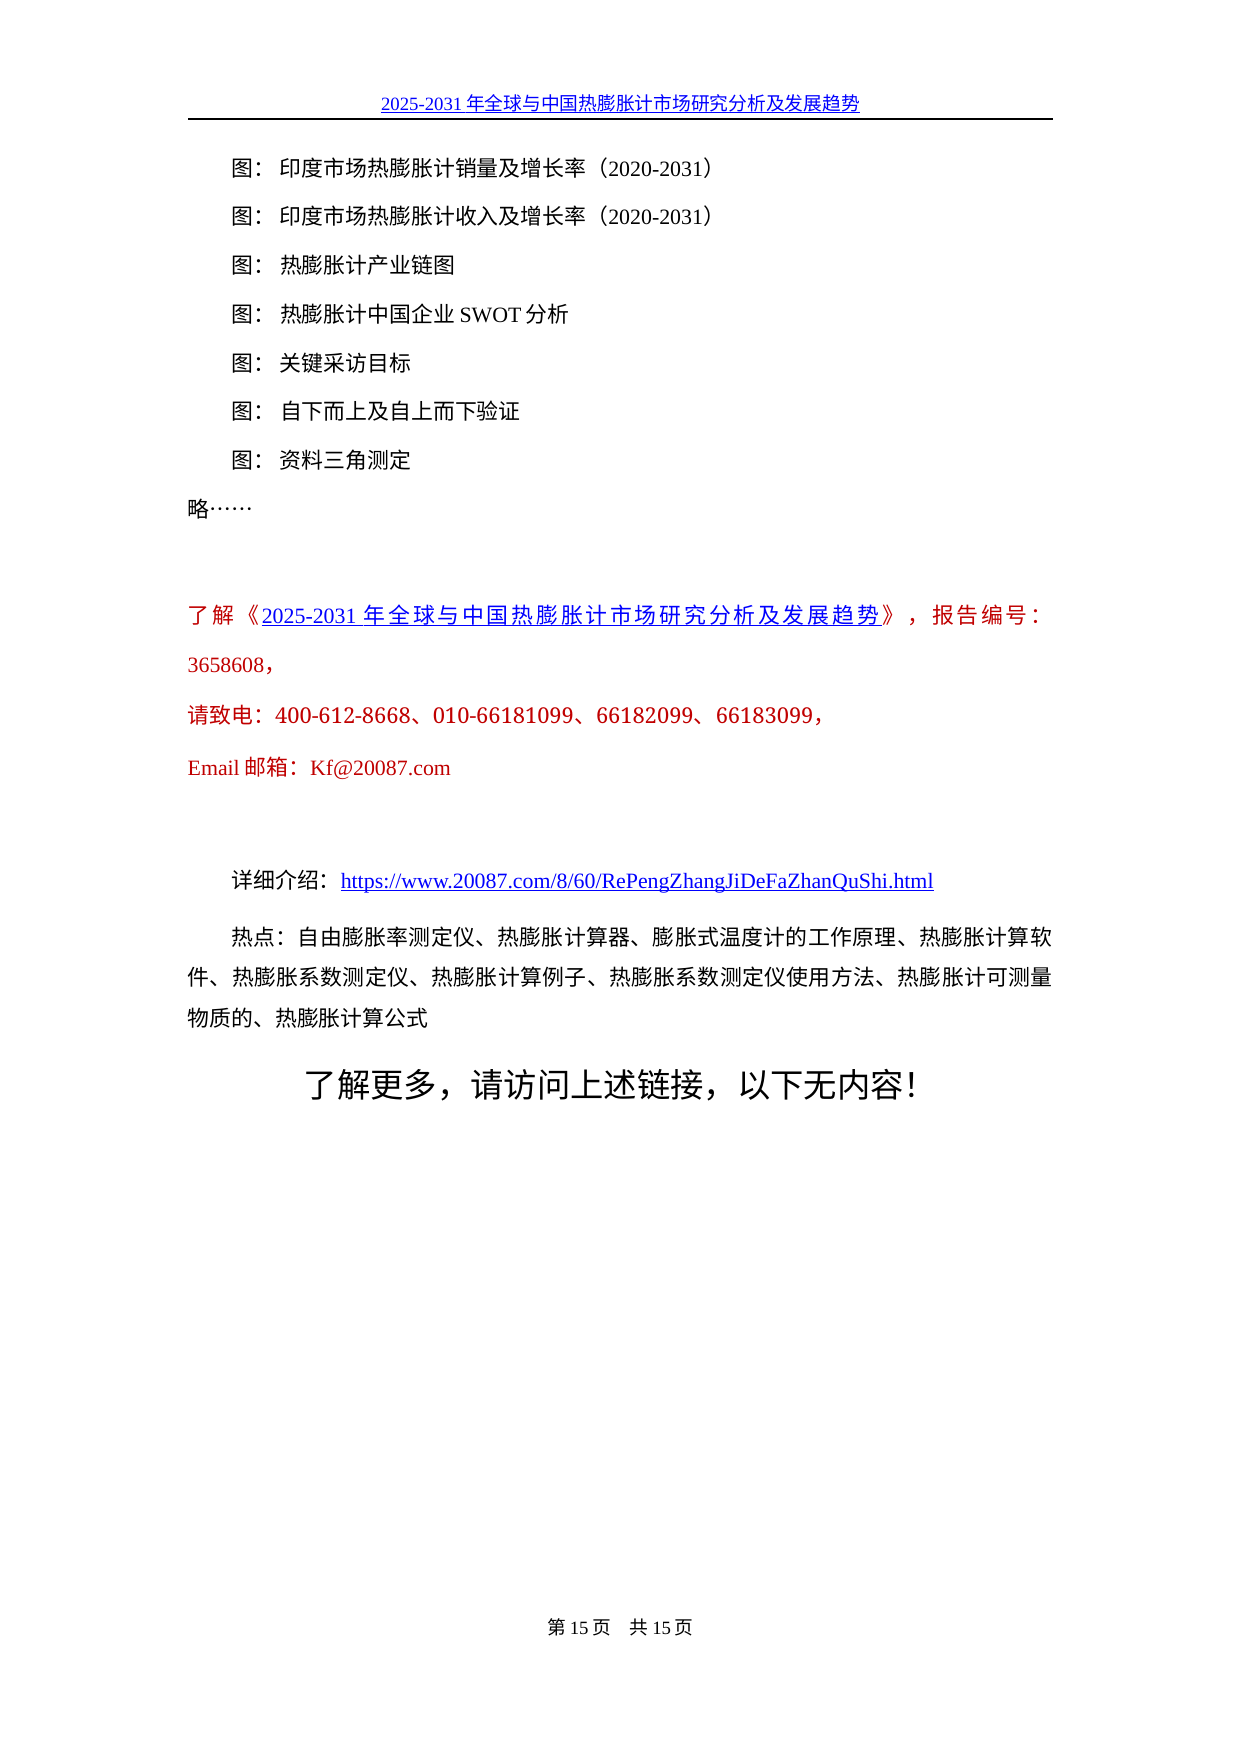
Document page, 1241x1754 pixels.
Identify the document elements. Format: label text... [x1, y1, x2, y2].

text 了解《2025-2031年全球与中国热膨胀计市场研究分析及发展趋势》，报告编号：3658608， [187, 598, 1053, 679]
text 请致电：400-612-8668、010-66181099、66182099、66183099， [187, 698, 1053, 731]
text 热点：自由膨胀率测定仪、热膨胀计算器、膨胀式温度计的工作原理、热膨胀计算软件、热膨胀系数测定仪、热膨胀计算例子、热膨胀系数测定仪使用方法、热膨胀计可测量物质的、热膨胀计算公式 [187, 919, 1053, 1033]
title 了解更多，请访问上述链接，以下无内容！ [187, 1051, 1053, 1116]
text 详细介绍：https://www.20087.com/8/60/RePengZhangJiDeFaZhanQuShi.html [187, 863, 1053, 895]
text Email邮箱：Kf@20087.com [187, 750, 1053, 782]
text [187, 150, 1053, 524]
